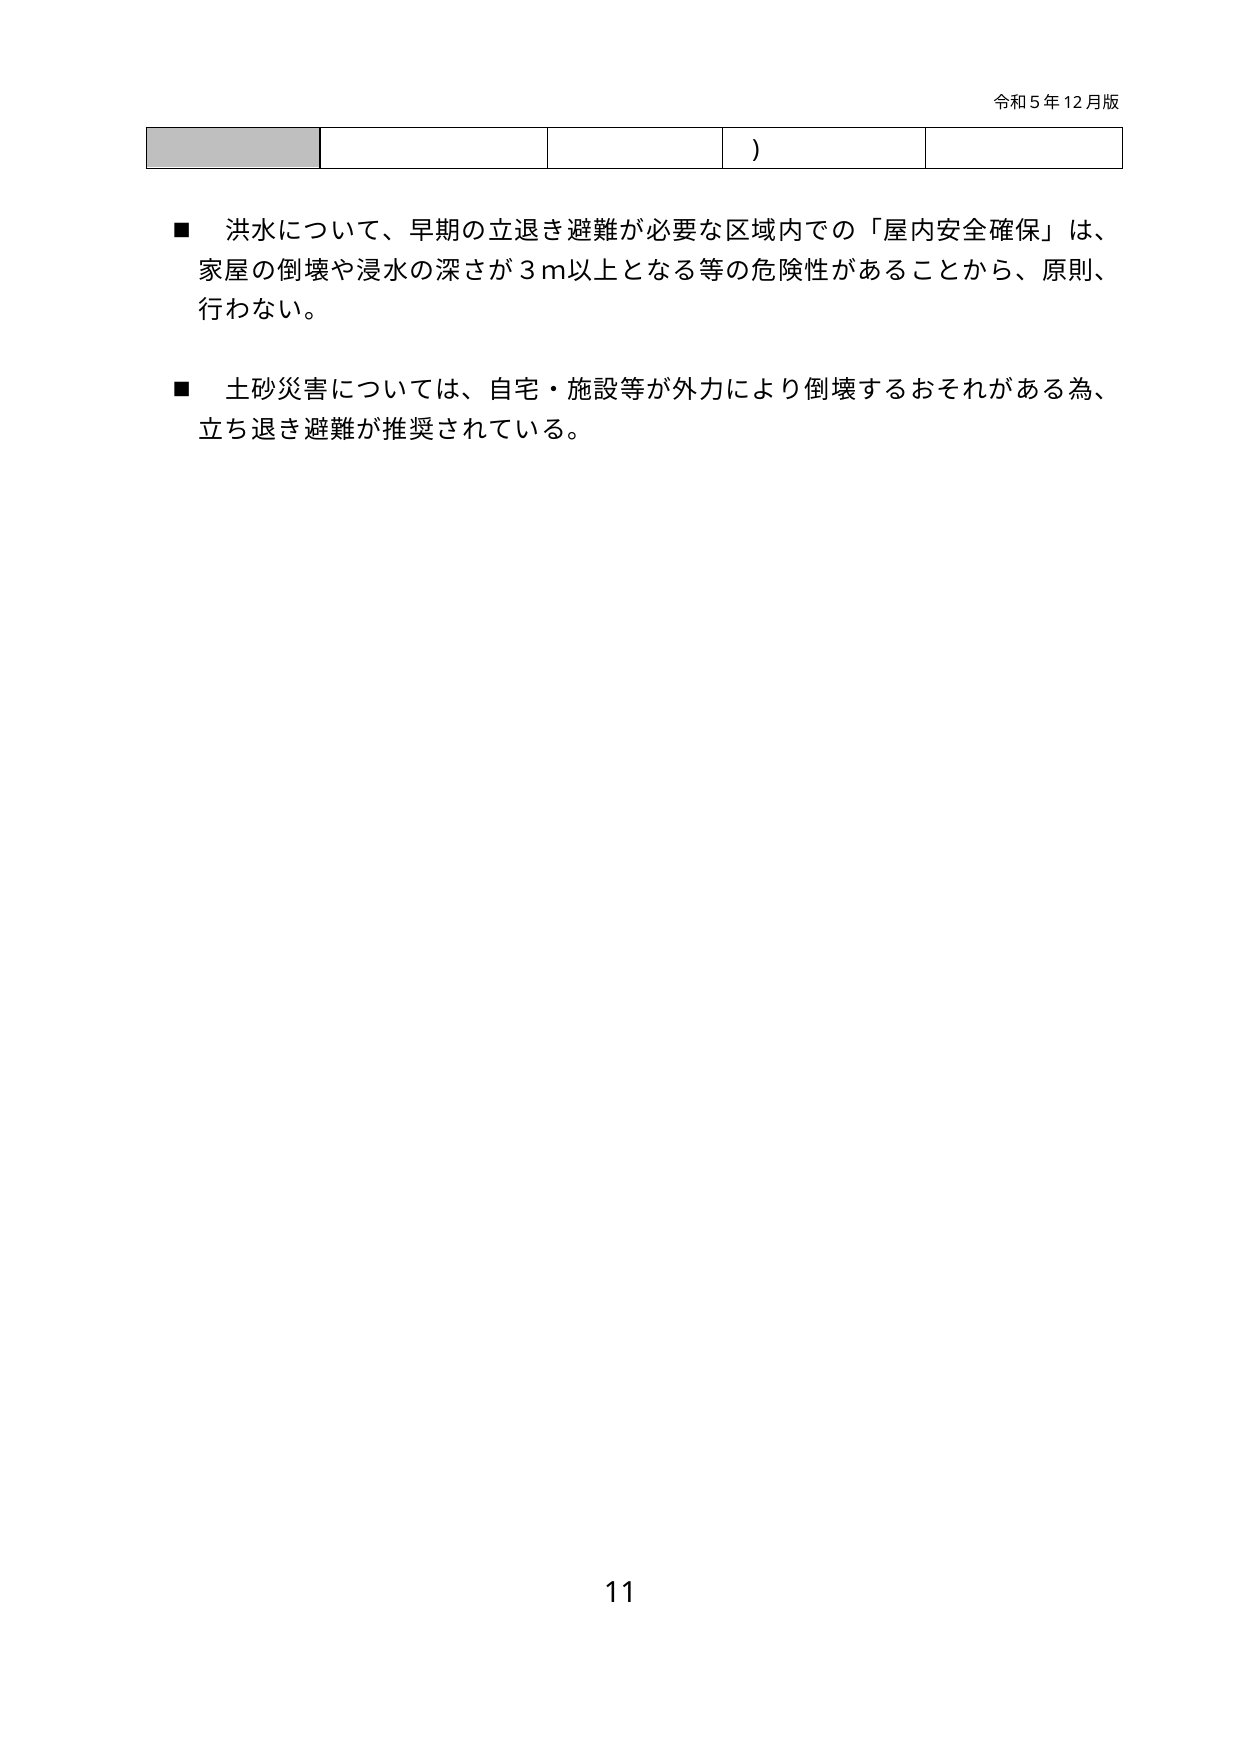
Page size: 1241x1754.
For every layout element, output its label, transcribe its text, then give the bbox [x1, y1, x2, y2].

table_cell 徒歩 車両 台 その他 ( ) [723, 128, 925, 167]
table_cell [321, 128, 547, 167]
table_cell ｍ [548, 128, 722, 167]
subtitle 洪水について、早期の立退き避難が必要な区域内での「屋内安全確保」は、家屋の倒壊や浸水の深さが３ｍ以上となる等の危険性があることから、原則、行わない。 [149, 208, 1121, 328]
table_cell 分 [926, 128, 1122, 167]
subtitle 土砂災害については、自宅・施設等が外力により倒壊するおそれがある為、立ち退き避難が推奨されている。 [149, 368, 1121, 488]
table_cell 優先順位３ [147, 128, 319, 167]
